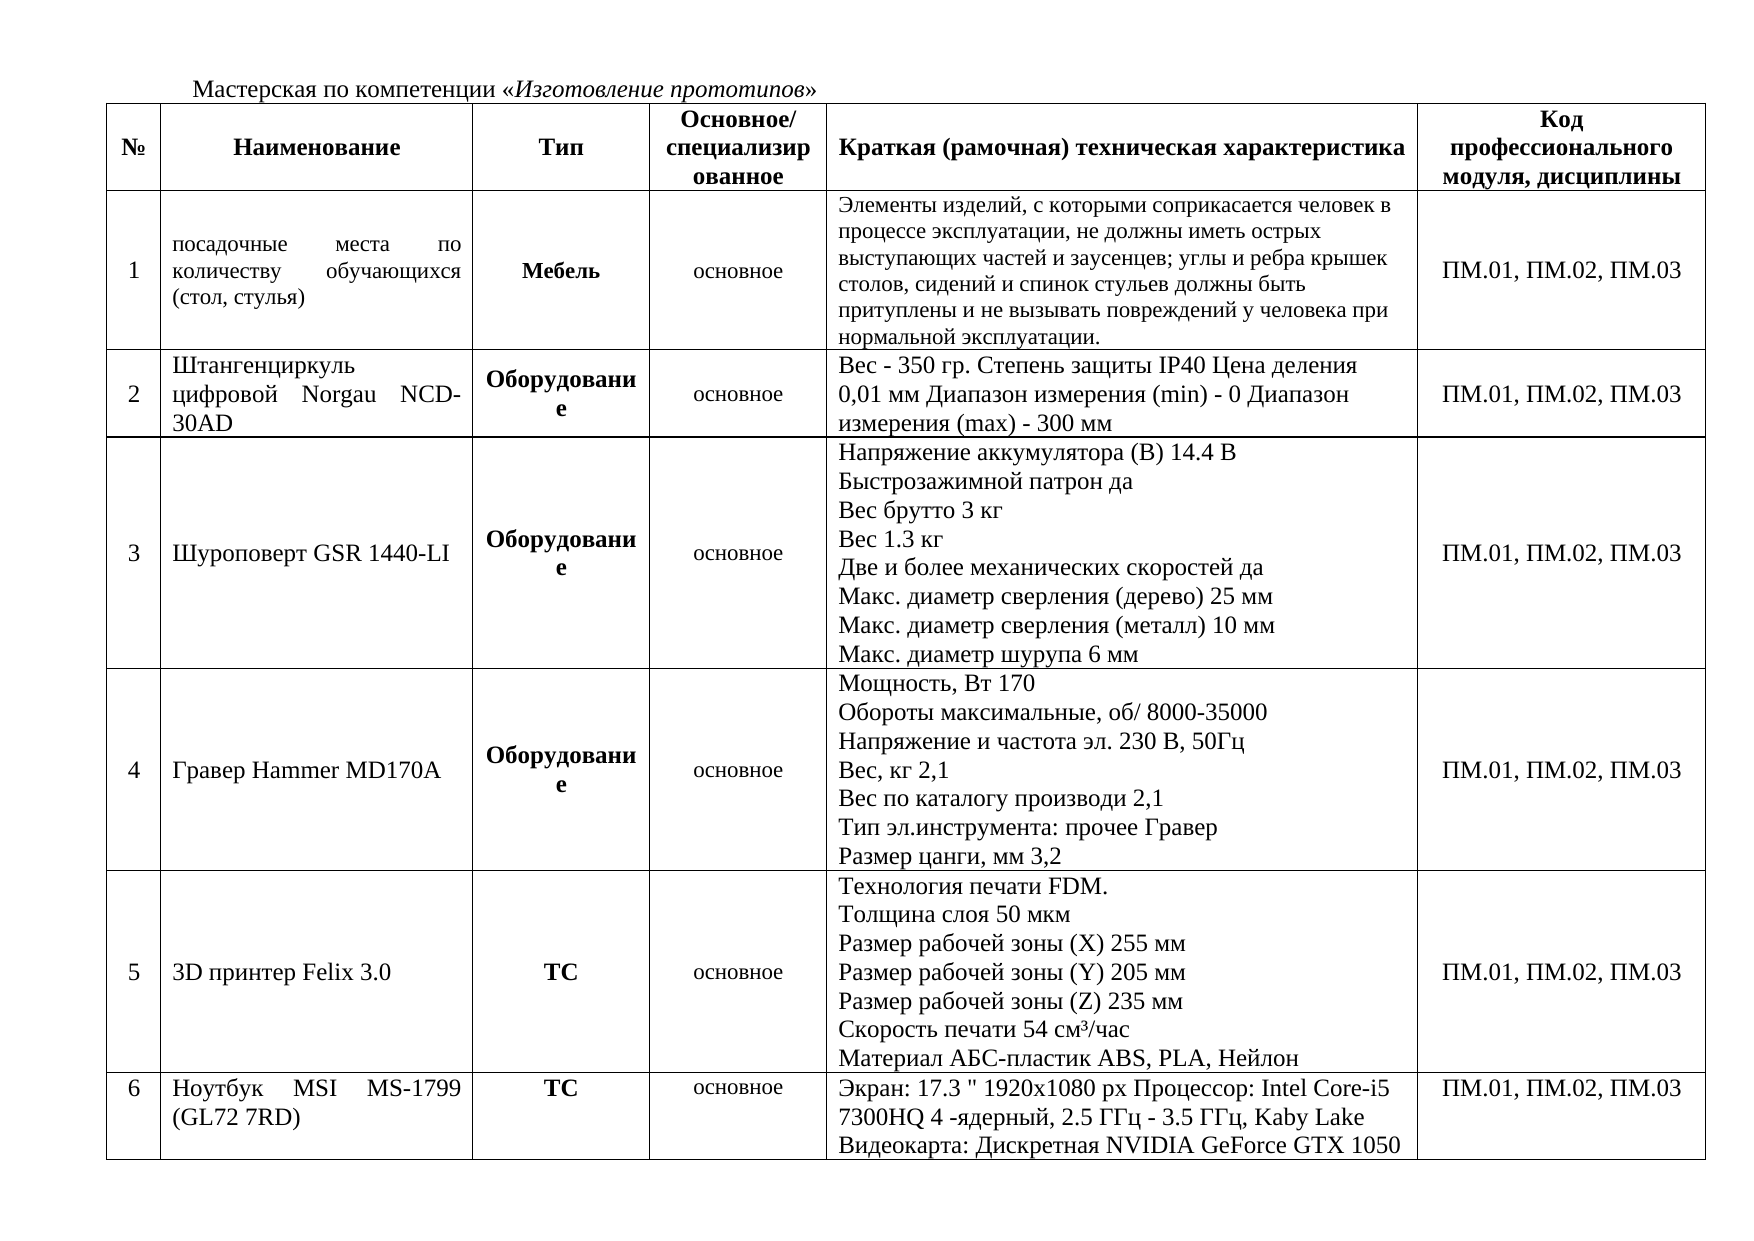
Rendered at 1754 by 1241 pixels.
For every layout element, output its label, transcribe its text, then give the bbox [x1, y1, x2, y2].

table_cell Технология печати FDM. Толщина слоя 50 мкм Размер рабочей зоны (X) 255 мм Размер рабочей зоны (Y) 205 мм Размер рабочей зоны (Z) 235 мм Скорость печати 54 см³/час Материал АБС-пластик ABS, PLA, Нейлон [827, 871, 1417, 1072]
table_cell основное [650, 871, 826, 1072]
table_cell Оборудование [473, 438, 649, 667]
table_cell Вес - 350 гр. Степень защиты IP40 Цена деления 0,01 мм Диапазон измерения (min) - 0 Диапазон измерения (max) - 300 мм [827, 350, 1417, 436]
table_cell ПМ.01, ПМ.02, ПМ.03 [1418, 191, 1705, 349]
table_cell Элементы изделий, с которыми соприкасается человек в процессе эксплуатации, не должны иметь острых выступающих частей и заусенцев; углы и ребра крышек столов, сидений и спинок стульев должны быть притуплены и не вызывать повреждений у человека при нормальной эксплуатации. [1101, 191, 1417, 349]
table_cell основное [650, 1073, 826, 1159]
table_cell ПМ.01, ПМ.02, ПМ.03 [1418, 871, 1705, 1072]
table_cell Оборудование [473, 350, 649, 436]
table_header Наименование [161, 104, 472, 190]
table_header Основное/ специализированное [650, 104, 826, 190]
table_cell ПМ.01, ПМ.02, ПМ.03 [1418, 438, 1705, 667]
table_cell Ноутбук MSI MS-1799 (GL72 7RD) [161, 1073, 472, 1159]
table_cell 4 [107, 669, 160, 870]
table_cell Мебель [473, 191, 649, 349]
table_cell 2 [107, 350, 160, 436]
table_cell 5 [107, 871, 160, 1072]
table_cell Напряжение аккумулятора (В) 14.4 В Быстрозажимной патрон да Вес брутто 3 кг Вес 1.3 кг Две и более механических скоростей да Макс. диаметр сверления (дерево) 25 мм Макс. диаметр сверления (металл) 10 мм Макс. диаметр шурупа 6 мм [827, 438, 1417, 667]
table_cell основное [650, 350, 826, 436]
table_header Код профессионального модуля, дисциплины [1418, 104, 1705, 190]
table_header Краткая (рамочная) техническая характеристика [827, 104, 1417, 190]
table_cell 6 [107, 1073, 160, 1159]
table_cell ПМ.01, ПМ.02, ПМ.03 [1418, 669, 1705, 870]
table_cell основное [650, 191, 826, 349]
table_cell основное [650, 669, 826, 870]
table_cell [827, 1073, 1417, 1159]
table_cell Шуроповерт GSR 1440-LI [161, 438, 472, 667]
table_cell Оборудование [473, 669, 649, 870]
table_cell 3D принтер Felix 3.0 [161, 871, 472, 1072]
table_cell Гравер Hammer MD170A [161, 669, 472, 870]
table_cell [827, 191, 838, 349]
table_cell 1 [107, 191, 160, 349]
text Мастерская по компетенции «Изготовление прототипов» [118, 74, 1665, 103]
table_cell ТС [473, 871, 649, 1072]
table_cell ПМ.01, ПМ.02, ПМ.03 [1418, 1073, 1705, 1159]
table_cell посадочные места по количеству обучающихся (стол, стулья) [161, 191, 472, 349]
table_cell ТС [473, 1073, 649, 1159]
table_header Тип [473, 104, 649, 190]
table_cell основное [650, 438, 826, 667]
table_header № [107, 104, 160, 190]
table_cell Мощность, Вт 170 Обороты максимальные, об/ 8000-35000 Напряжение и частота эл. 230 В, 50Гц Вес, кг 2,1 Вес по каталогу производи 2,1 Тип эл.инструмента: прочее Гравер Размер цанги, мм 3,2 [827, 669, 1417, 870]
table_cell 3 [107, 438, 160, 667]
table_cell Штангенциркуль цифровой Norgau NCD-30AD [161, 350, 472, 436]
table_cell ПМ.01, ПМ.02, ПМ.03 [1418, 350, 1705, 436]
